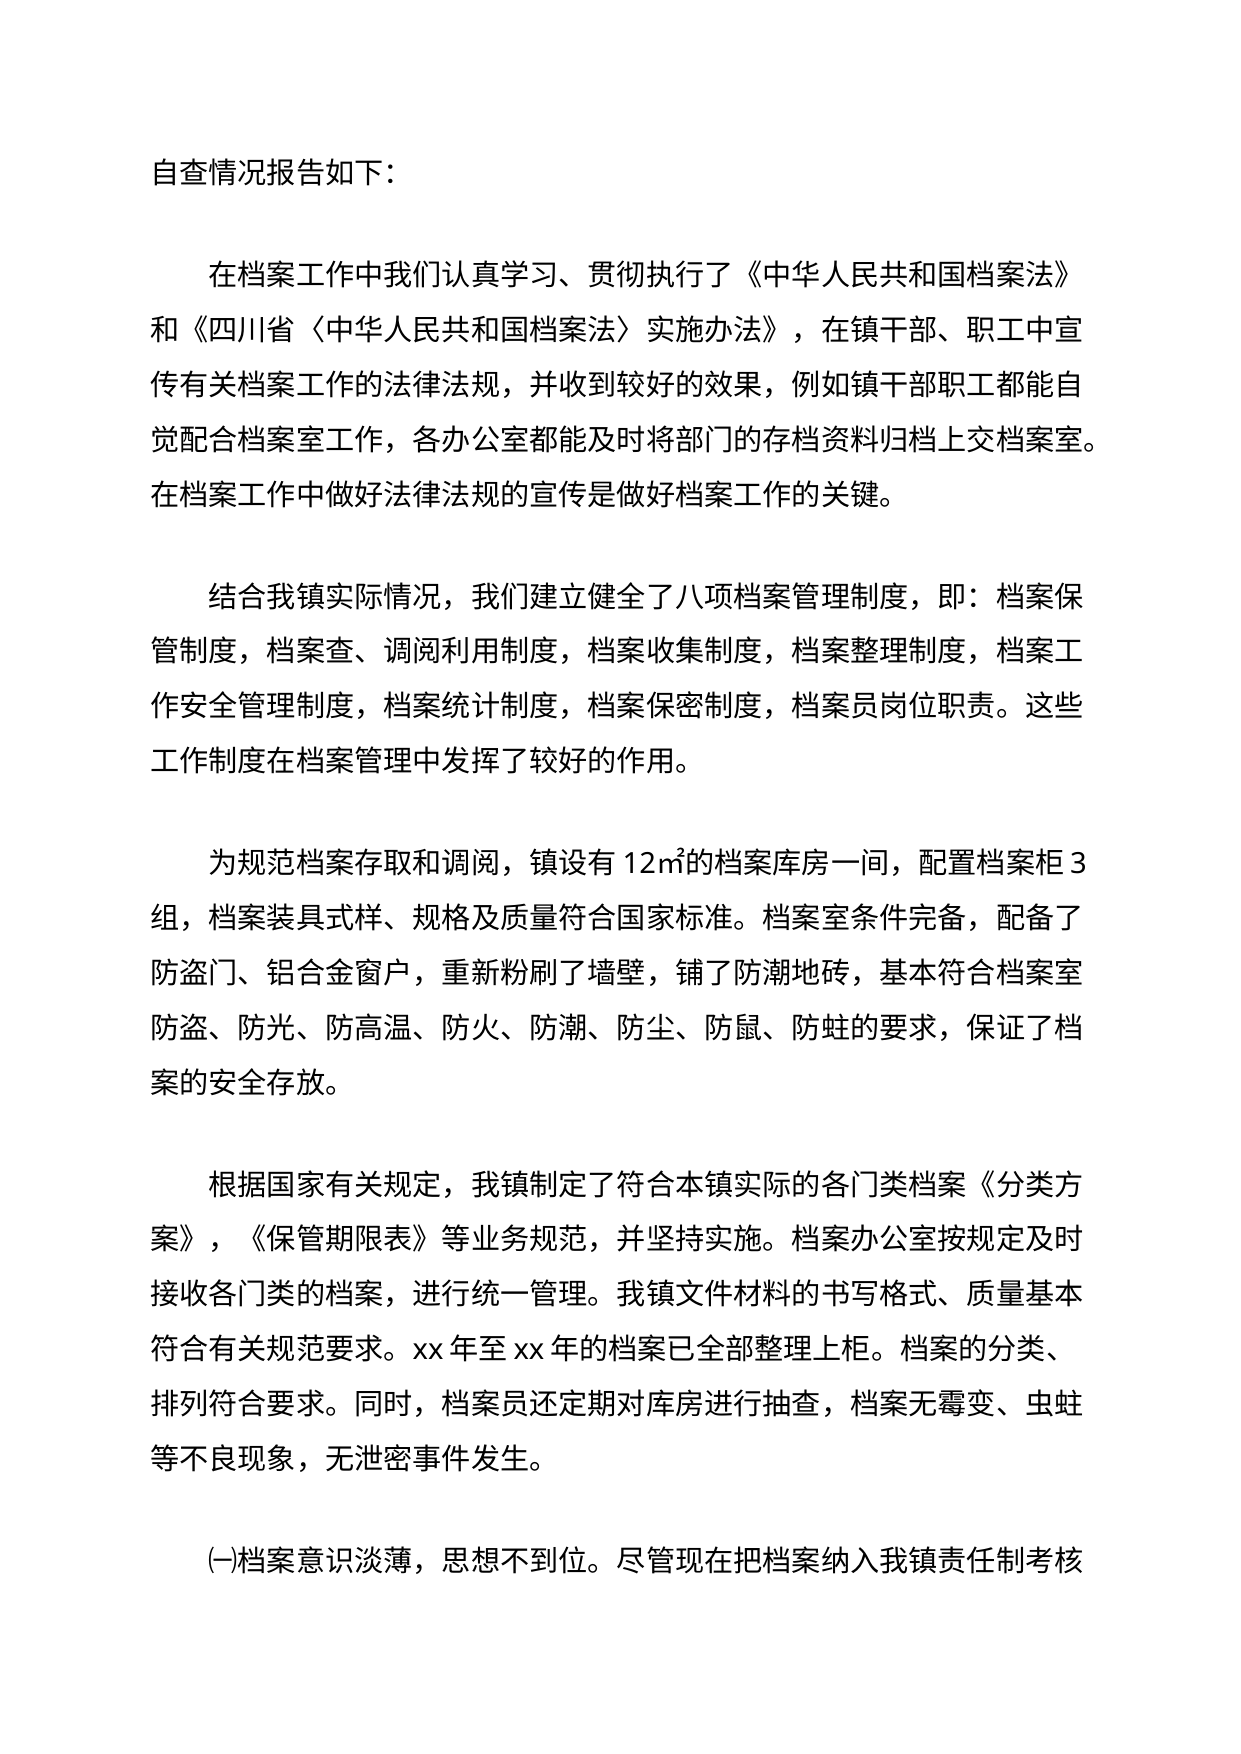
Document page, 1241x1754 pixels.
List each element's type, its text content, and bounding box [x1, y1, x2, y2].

text 为规范档案存取和调阅，镇设有12㎡的档案库房一间，配置档案柜3组，档案装具式样、规格及质量符合国家标准。档案室条件完备，配备了防盗门、铝合金窗户，重新粉刷了墙壁，铺了防潮地砖，基本符合档案室防盗、防光、防高温、防火、防潮、防尘、防鼠、防蛀的要求，保证了档案的安全存放。 [150, 839, 1090, 1102]
text 根据国家有关规定，我镇制定了符合本镇实际的各门类档案《分类方案》，《保管期限表》等业务规范，并坚持实施。档案办公室按规定及时接收各门类的档案，进行统一管理。我镇文件材料的书写格式、质量基本符合有关规范要求。xx年至xx年的档案已全部整理上柜。档案的分类、排列符合要求。同时，档案员还定期对库房进行抽查，档案无霉变、虫蛀等不良现象，无泄密事件发生。 [150, 1161, 1090, 1478]
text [150, 1537, 1090, 1580]
text 结合我镇实际情况，我们建立健全了八项档案管理制度，即：档案保管制度，档案查、调阅利用制度，档案收集制度，档案整理制度，档案工作安全管理制度，档案统计制度，档案保密制度，档案员岗位职责。这些工作制度在档案管理中发挥了较好的作用。 [150, 573, 1090, 780]
text 在档案工作中我们认真学习、贯彻执行了《中华人民共和国档案法》和《四川省〈中华人民共和国档案法〉实施办法》，在镇干部、职工中宣传有关档案工作的法律法规，并收到较好的效果，例如镇干部职工都能自觉配合档案室工作，各办公室都能及时将部门的存档资料归档上交档案室。在档案工作中做好法律法规的宣传是做好档案工作的关键。 [150, 252, 1090, 514]
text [150, 150, 1090, 192]
